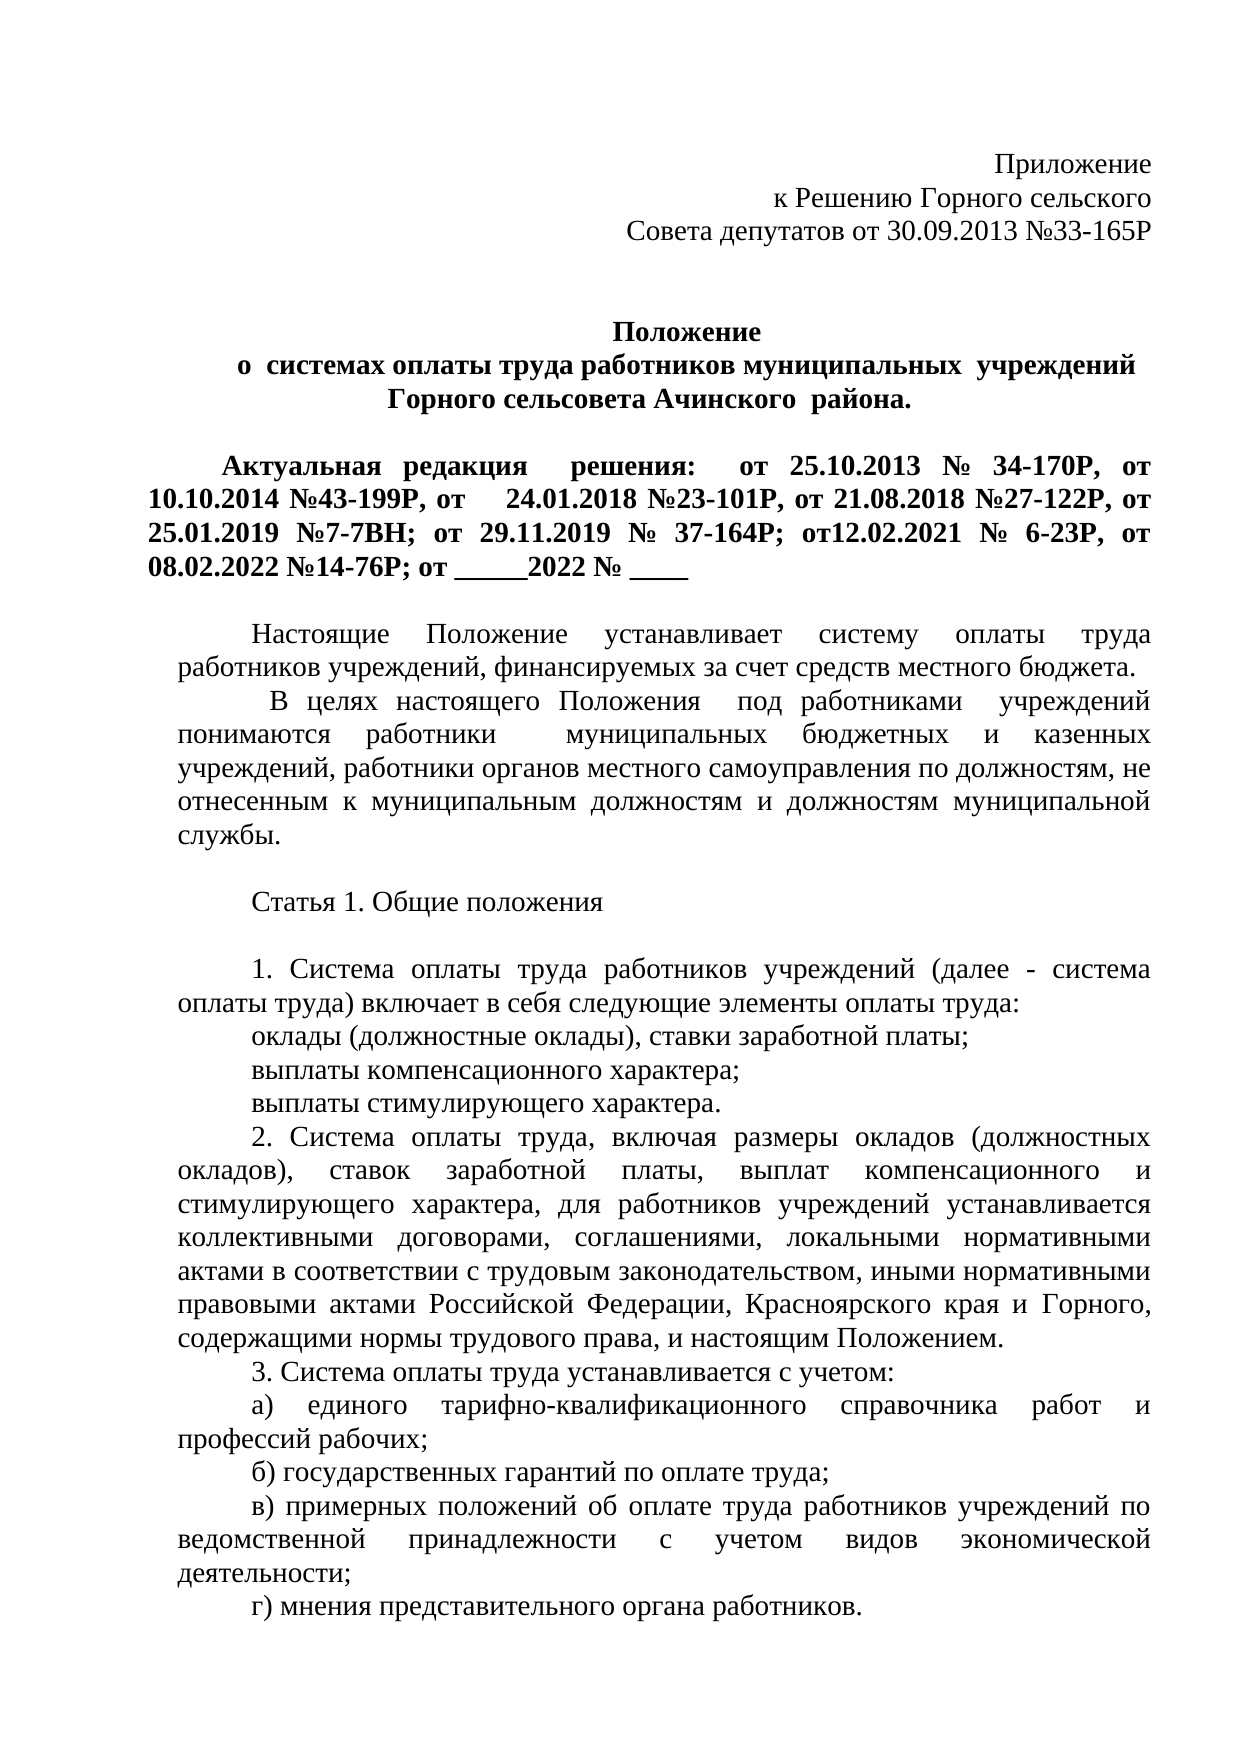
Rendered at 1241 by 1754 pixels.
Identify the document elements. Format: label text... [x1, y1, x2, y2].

text 2. Система оплаты труда, включая размеры окладов (должностных окладов), ставок заработной платы, выплат компенсационного и стимулирующего характера, для работников учреждений устанавливается коллективными договорами, соглашениями, локальными нормативными актами в соответствии с трудовым законодательством, иными нормативными правовыми актами Российской Федерации, Красноярского края и Горного, содержащими нормы трудового права, и настоящим Положением. [177, 1119, 1152, 1354]
text В целях настоящего Положения под работниками учреждений понимаются работники муниципальных бюджетных и казенных учреждений, работники органов местного самоуправления по должностям, не отнесенным к муниципальным должностям и должностям муниципальной службы. [177, 683, 1152, 851]
text Положение [148, 314, 1152, 347]
text выплаты компенсационного характера; [177, 1052, 1152, 1085]
text 1. Система оплаты труда работников учреждений (далее - система оплаты труда) включает в себя следующие элементы оплаты труда: [177, 951, 1152, 1018]
text в) примерных положений об оплате труда работников учреждений по ведомственной принадлежности с учетом видов экономической деятельности; [177, 1488, 1152, 1588]
text оклады (должностные оклады), ставки заработной платы; [177, 1018, 1152, 1052]
text 3. Система оплаты труда устанавливается с учетом: [177, 1354, 1152, 1387]
text Актуальная редакция решения: от 25.10.2013 № 34-170Р, от 10.10.2014 №43-199Р, от 24.01.2018 №23-101Р, от 21.08.2018 №27-122Р, от 25.01.2019 №7-7ВН; от 29.11.2019 № 37-164Р; от12.02.2021 № 6-23Р, от 08.02.2022 №14-76Р; от _____2022 № ____ [148, 448, 1152, 582]
text выплаты стимулирующего характера. [177, 1085, 1152, 1119]
text Статья 1. Общие положения [177, 884, 1152, 918]
text к Решению Горного сельского [177, 180, 1152, 213]
text г) мнения представительного органа работников. [177, 1588, 1152, 1622]
text Совета депутатов от 30.09.2013 №33-165Р [177, 213, 1152, 247]
text Приложение [177, 146, 1152, 180]
text Настоящие Положение устанавливает систему оплаты труда работников учреждений, финансируемых за счет средств местного бюджета. [177, 616, 1152, 683]
text б) государственных гарантий по оплате труда; [177, 1454, 1152, 1488]
text а) единого тарифно-квалификационного справочника работ и профессий рабочих; [177, 1387, 1152, 1454]
text о системах оплаты труда работников муниципальных учреждений Горного сельсовета Ачинского района. [148, 347, 1152, 414]
